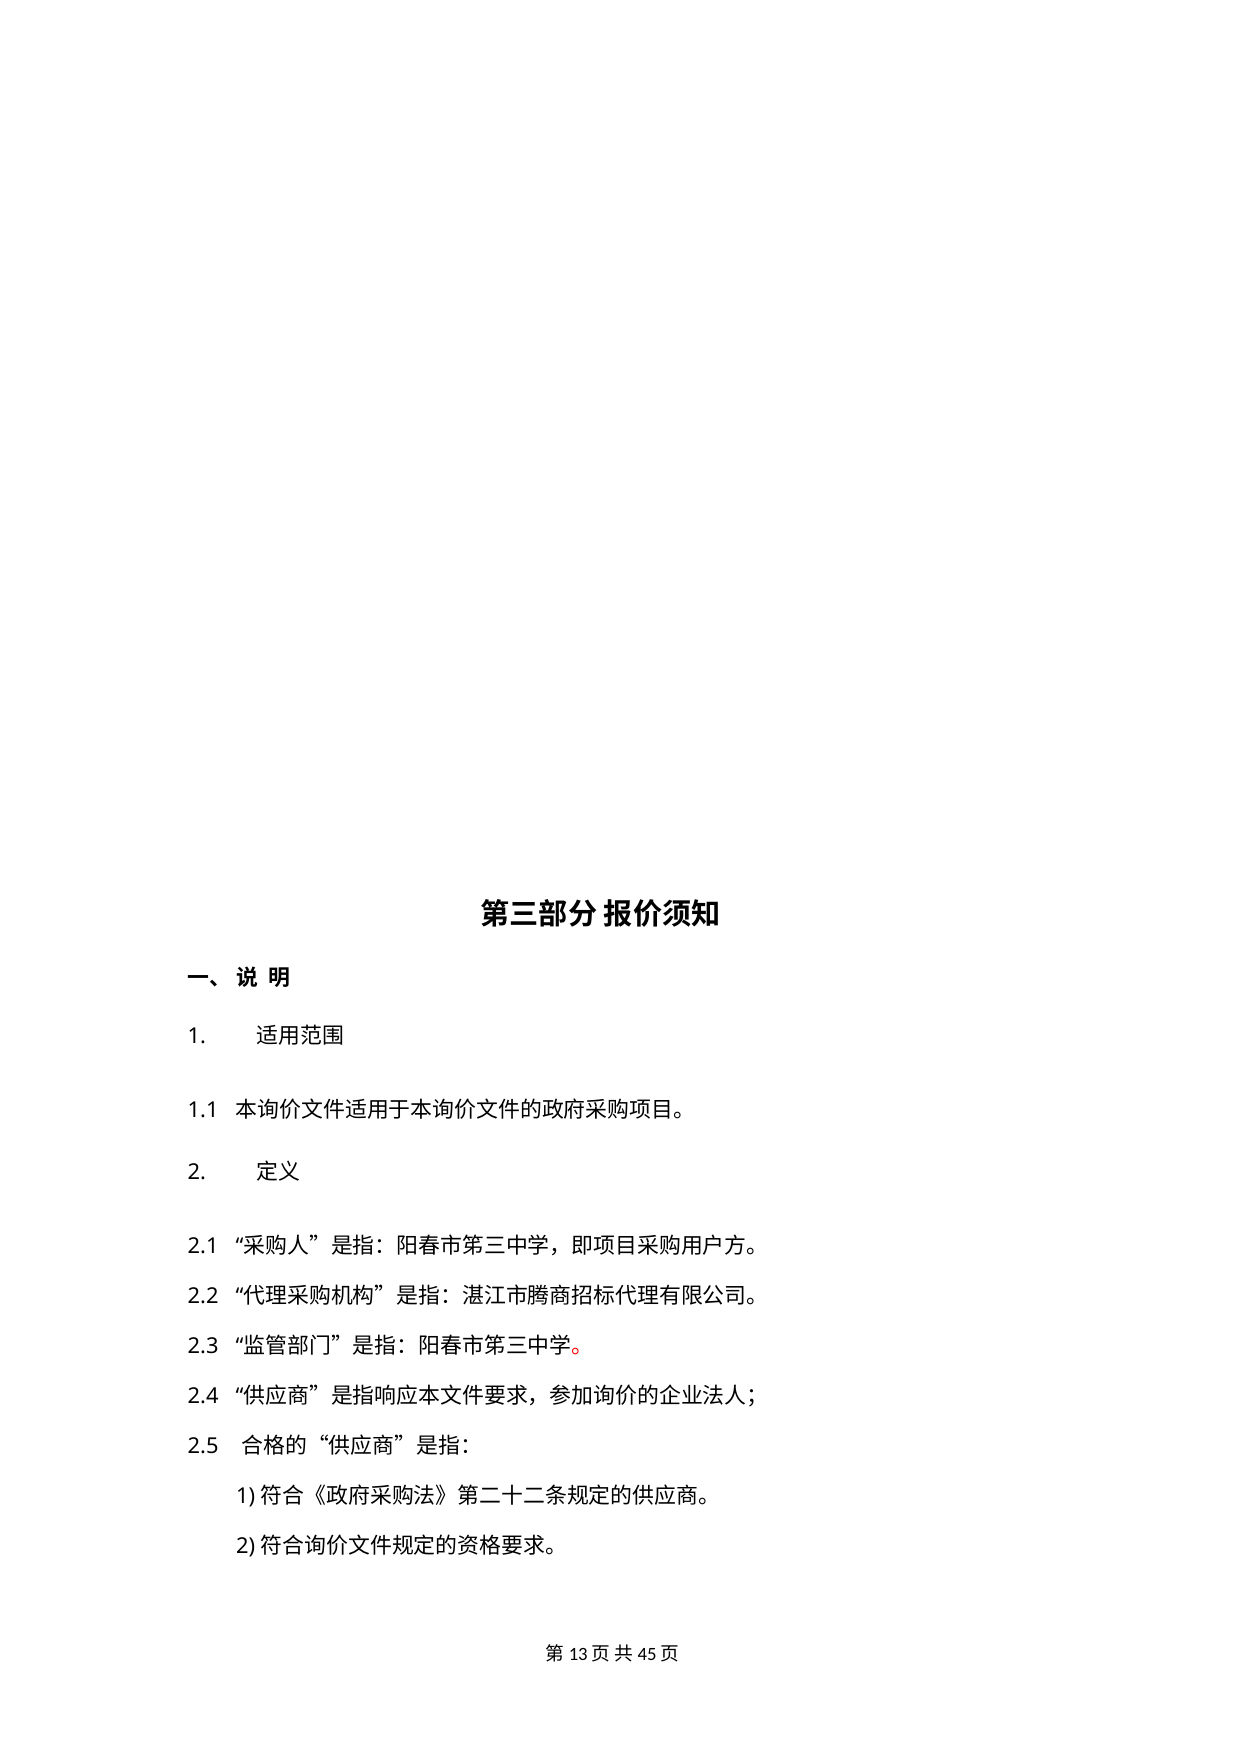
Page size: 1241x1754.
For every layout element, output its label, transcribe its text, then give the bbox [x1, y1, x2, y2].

text 2.2 “代理采购机构”是指：湛江市腾商招标代理有限公司。 [187, 1263, 1075, 1313]
subtitle 适用范围 [187, 1018, 1075, 1050]
text 2) 符合询价文件规定的资格要求。 [236, 1513, 1075, 1563]
text 2.5 合格的“供应商”是指： [187, 1413, 1075, 1463]
subtitle 一、 说 明 [187, 960, 1075, 991]
text 2.1 “采购人”是指：阳春市笫三中学，即项目采购用户方。 [187, 1213, 1075, 1263]
text 2.4 “供应商”是指响应本文件要求，参加询价的企业法人； [187, 1363, 1075, 1413]
subtitle 第三部分 报价须知 [187, 890, 1075, 933]
text 1) 符合《政府采购法》第二十二条规定的供应商。 [187, 1463, 1075, 1513]
text 1.1 本询价文件适用于本询价文件的政府采购项目。 [187, 1077, 1075, 1127]
subtitle 定义 [187, 1154, 1075, 1186]
text 2.3 “监管部门”是指：阳春市笫三中学。 [187, 1313, 1075, 1363]
